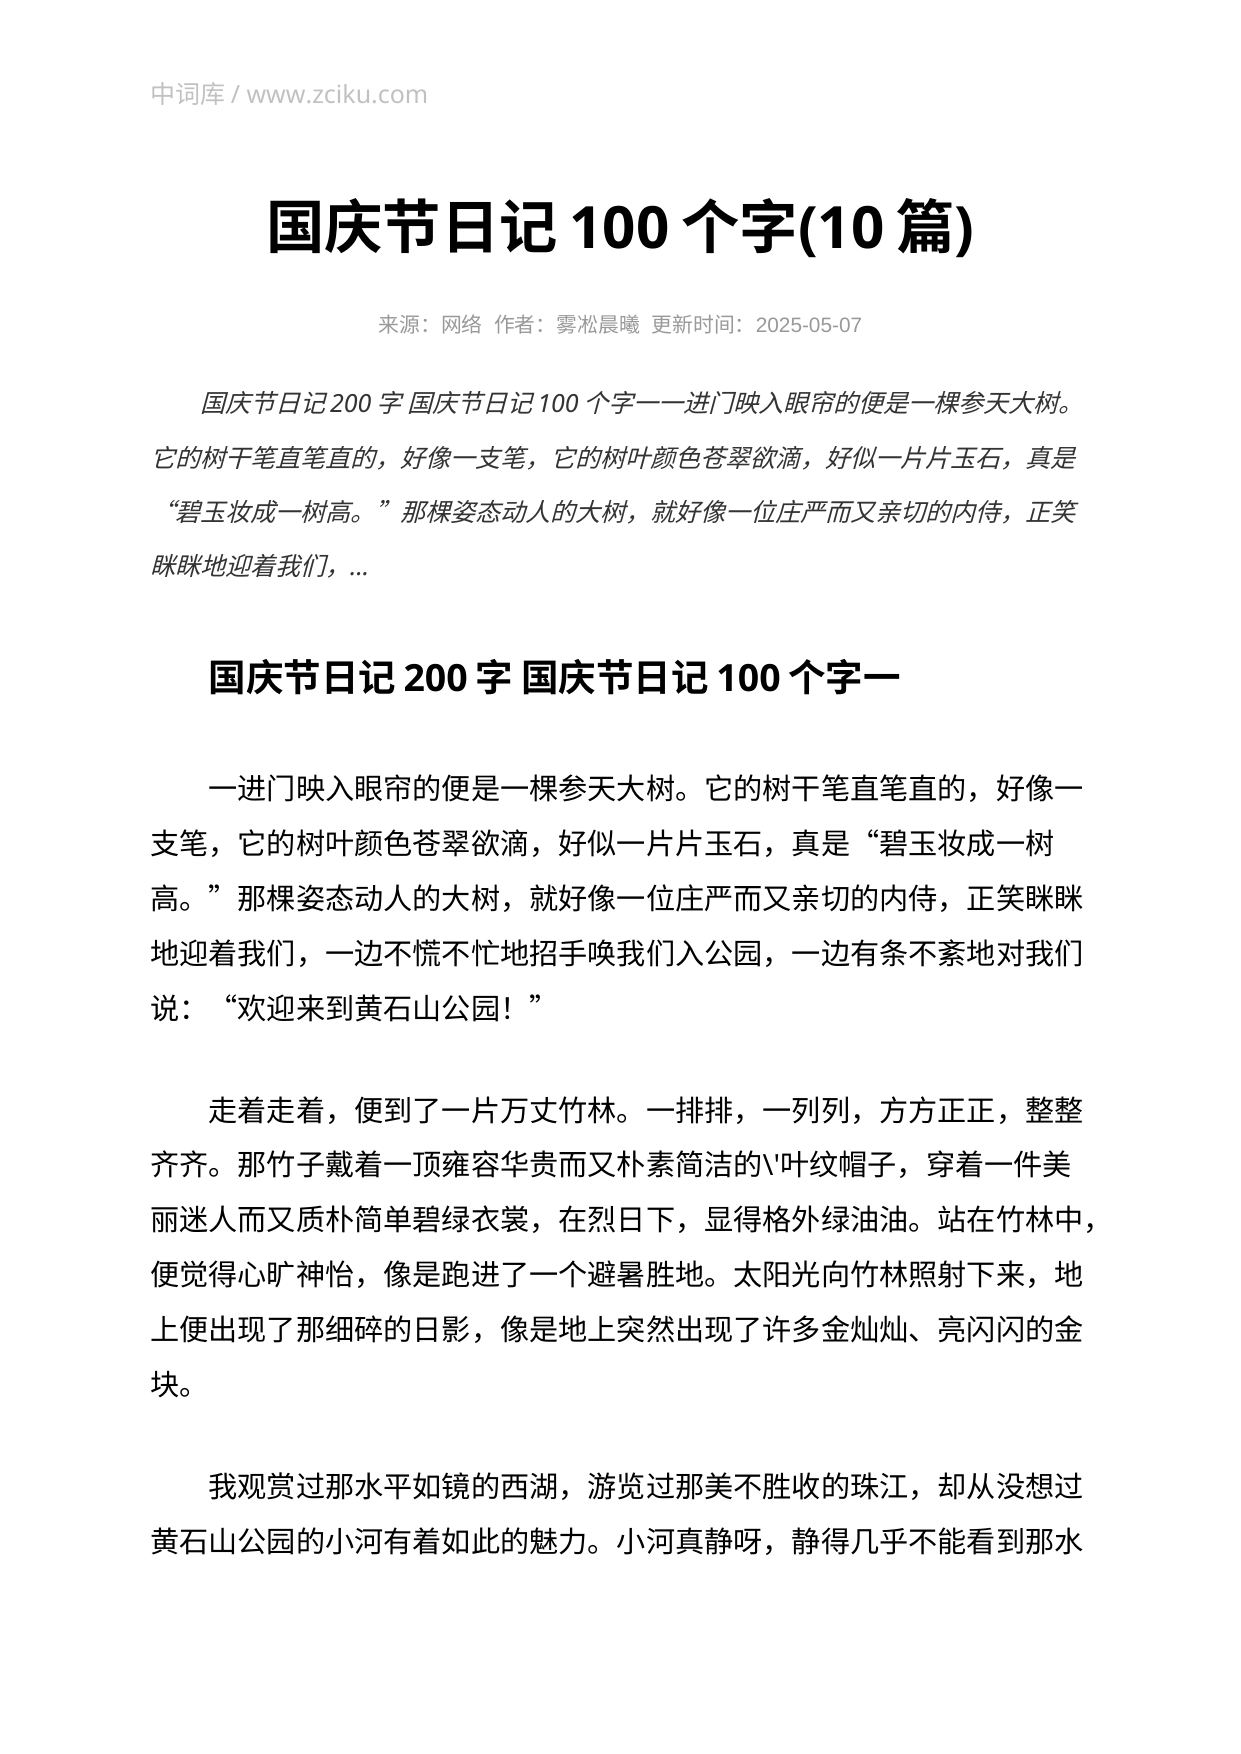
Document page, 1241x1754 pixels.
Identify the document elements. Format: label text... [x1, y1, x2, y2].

text 国庆节日记200字 国庆节日记100个字一一进门映入眼帘的便是一棵参天大树。它的树干笔直笔直的，好像一支笔，它的树叶颜色苍翠欲滴，好似一片片玉石，真是“碧玉妆成一树高。”那棵姿态动人的大树，就好像一位庄严而又亲切的内侍，正笑眯眯地迎着我们，... [150, 384, 1090, 583]
text 国庆节日记200字 国庆节日记100个字一 [150, 648, 1090, 703]
subtitle 国庆节日记100个字(10篇) [150, 181, 1090, 266]
text 走着走着，便到了一片万丈竹林。一排排，一列列，方方正正，整整齐齐。那竹子戴着一顶雍容华贵而又朴素简洁的\'叶纹帽子，穿着一件美丽迷人而又质朴简单碧绿衣裳，在烈日下，显得格外绿油油。站在竹林中，便觉得心旷神怡，像是跑进了一个避暑胜地。太阳光向竹林照射下来，地上便出现了那细碎的日影，像是地上突然出现了许多金灿灿、亮闪闪的金块。 [150, 1087, 1090, 1404]
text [150, 1463, 1090, 1561]
text 一进门映入眼帘的便是一棵参天大树。它的树干笔直笔直的，好像一支笔，它的树叶颜色苍翠欲滴，好似一片片玉石，真是“碧玉妆成一树高。”那棵姿态动人的大树，就好像一位庄严而又亲切的内侍，正笑眯眯地迎着我们，一边不慌不忙地招手唤我们入公园，一边有条不紊地对我们说：“欢迎来到黄石山公园！” [150, 766, 1090, 1028]
text 来源：网络 作者：雾凇晨曦 更新时间：2025-05-07 [150, 313, 1090, 337]
